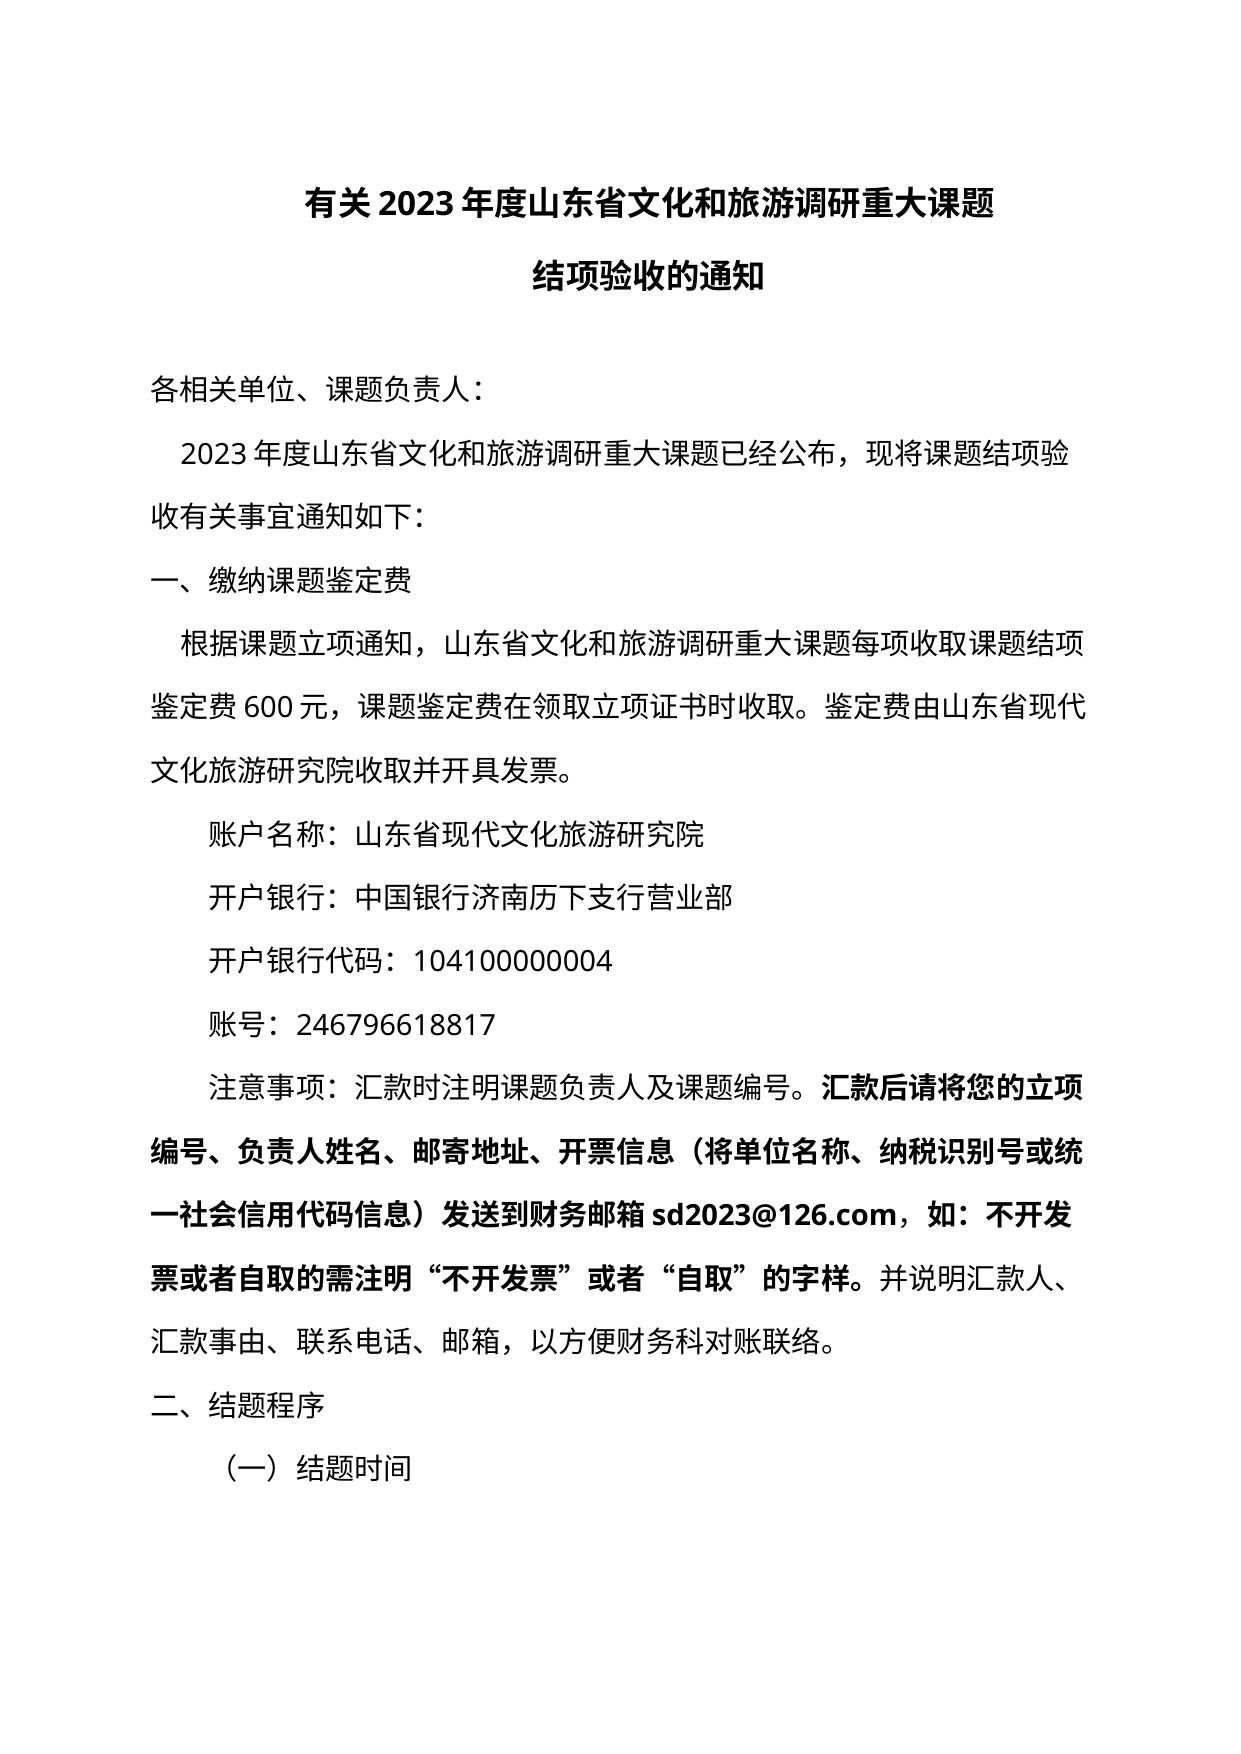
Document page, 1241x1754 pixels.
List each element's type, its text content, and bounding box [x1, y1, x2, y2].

list 二、结题程序 [150, 1382, 1090, 1424]
list 结项验收的通知 [179, 250, 1090, 298]
list 2023年度山东省文化和旅游调研重大课题已经公布，现将课题结项验收有关事宜通知如下： [150, 430, 1090, 536]
list 注意事项：汇款时注明课题负责人及课题编号。汇款后请将您的立项编号、负责人姓名、邮寄地址、开票信息（将单位名称、纳税识别号或统一社会信用代码信息）发送到财务邮箱sd2023@126.com，如：不开发票或者自取的需注明“不开发票”或者“自取”的字样。并说明汇款人、汇款事由、联系电话、邮箱，以方便财务科对账联络。 [150, 1065, 1090, 1361]
list 有关2023年度山东省文化和旅游调研重大课题 [179, 177, 1090, 226]
list 一、缴纳课题鉴定费 [150, 557, 1090, 599]
list （一）结题时间 [150, 1446, 1090, 1488]
list 各相关单位、课题负责人： [150, 367, 1090, 409]
list 开户银行：中国银行济南历下支行营业部 [150, 874, 1090, 917]
list 账户名称：山东省现代文化旅游研究院 [150, 811, 1090, 853]
list 开户银行代码：104100000004 [150, 938, 1090, 980]
list 根据课题立项通知，山东省文化和旅游调研重大课题每项收取课题结项鉴定费600元，课题鉴定费在领取立项证书时收取。鉴定费由山东省现代文化旅游研究院收取并开具发票。 [150, 621, 1090, 790]
list 账号：246796618817 [150, 1001, 1090, 1044]
